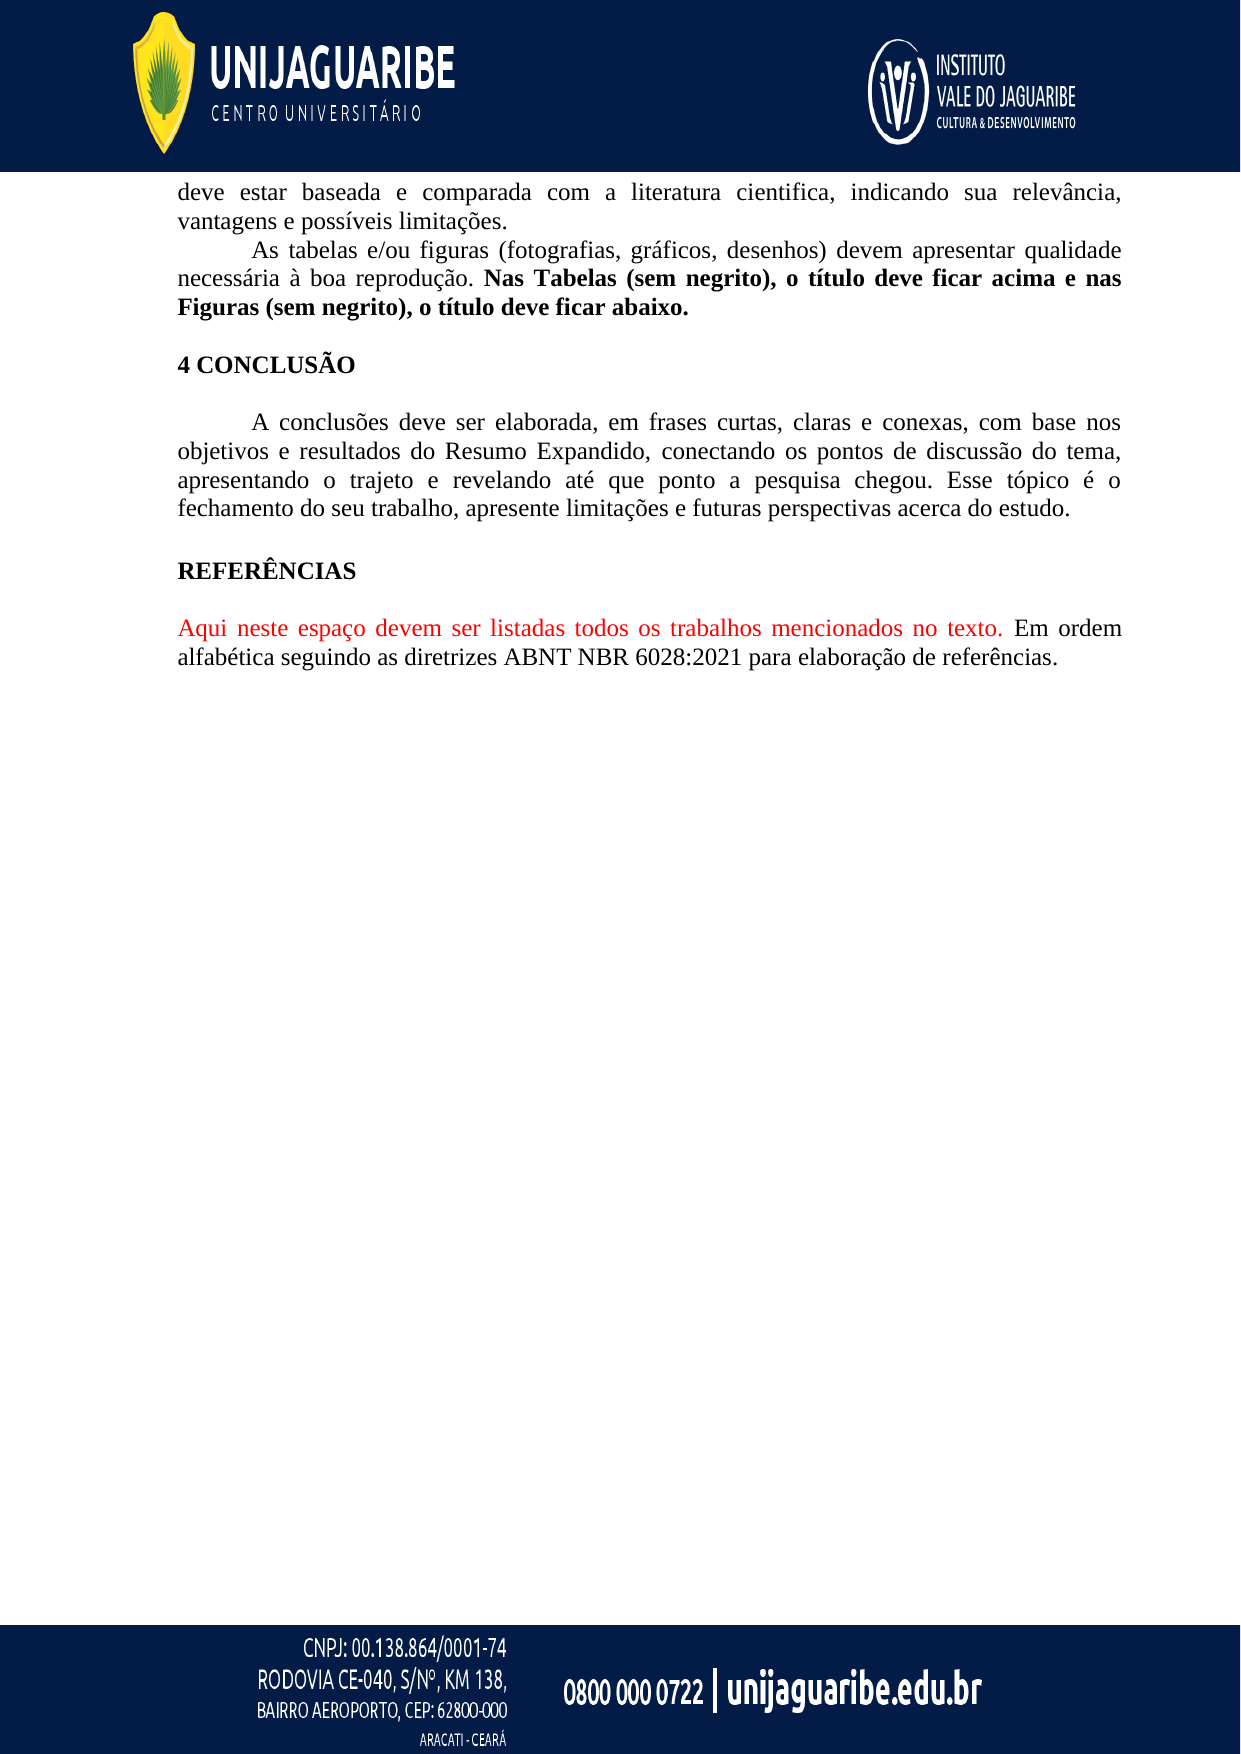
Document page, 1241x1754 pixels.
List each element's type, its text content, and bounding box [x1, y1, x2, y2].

picture [0, 0, 1241, 172]
text REFERÊNCIAS [177, 556, 1122, 584]
picture [0, 1625, 1241, 1754]
text 4 CONCLUSÃO [177, 350, 1122, 378]
text A conclusões deve ser elaborada, em frases curtas, claras e conexas, com base nos objetivos e resultados do Resumo Expandido, conectando os pontos de discussão do tema, apresentando o trajeto e revelando até que ponto a pesquisa chegou. Esse tópico é o fechamento do seu trabalho, apresente limitações e futuras perspectivas acerca do estudo. [177, 407, 1122, 465]
text As tabelas e/ou figuras (fotografias, gráficos, desenhos) devem apresentar qualidade necessária à boa reprodução. Nas Tabelas (sem negrito), o título deve ficar acima e nas Figuras (sem negrito), o título deve ficar abaixo. [177, 235, 1122, 321]
text A conclusões deve ser elaborada, em frases curtas, claras e conexas, com base nos objetivos e resultados do Resumo Expandido, conectando os pontos de discussão do tema, apresentando o trajeto e revelando até que ponto a pesquisa chegou. Esse tópico é o fechamento do seu trabalho, apresente limitações e futuras perspectivas acerca do estudo. [177, 493, 1122, 522]
text Aqui neste espaço devem ser listadas todos os trabalhos mencionados no texto. Em ordem alfabética seguindo as diretrizes ABNT NBR 6028:2021 para elaboração de referências. [177, 613, 1122, 671]
